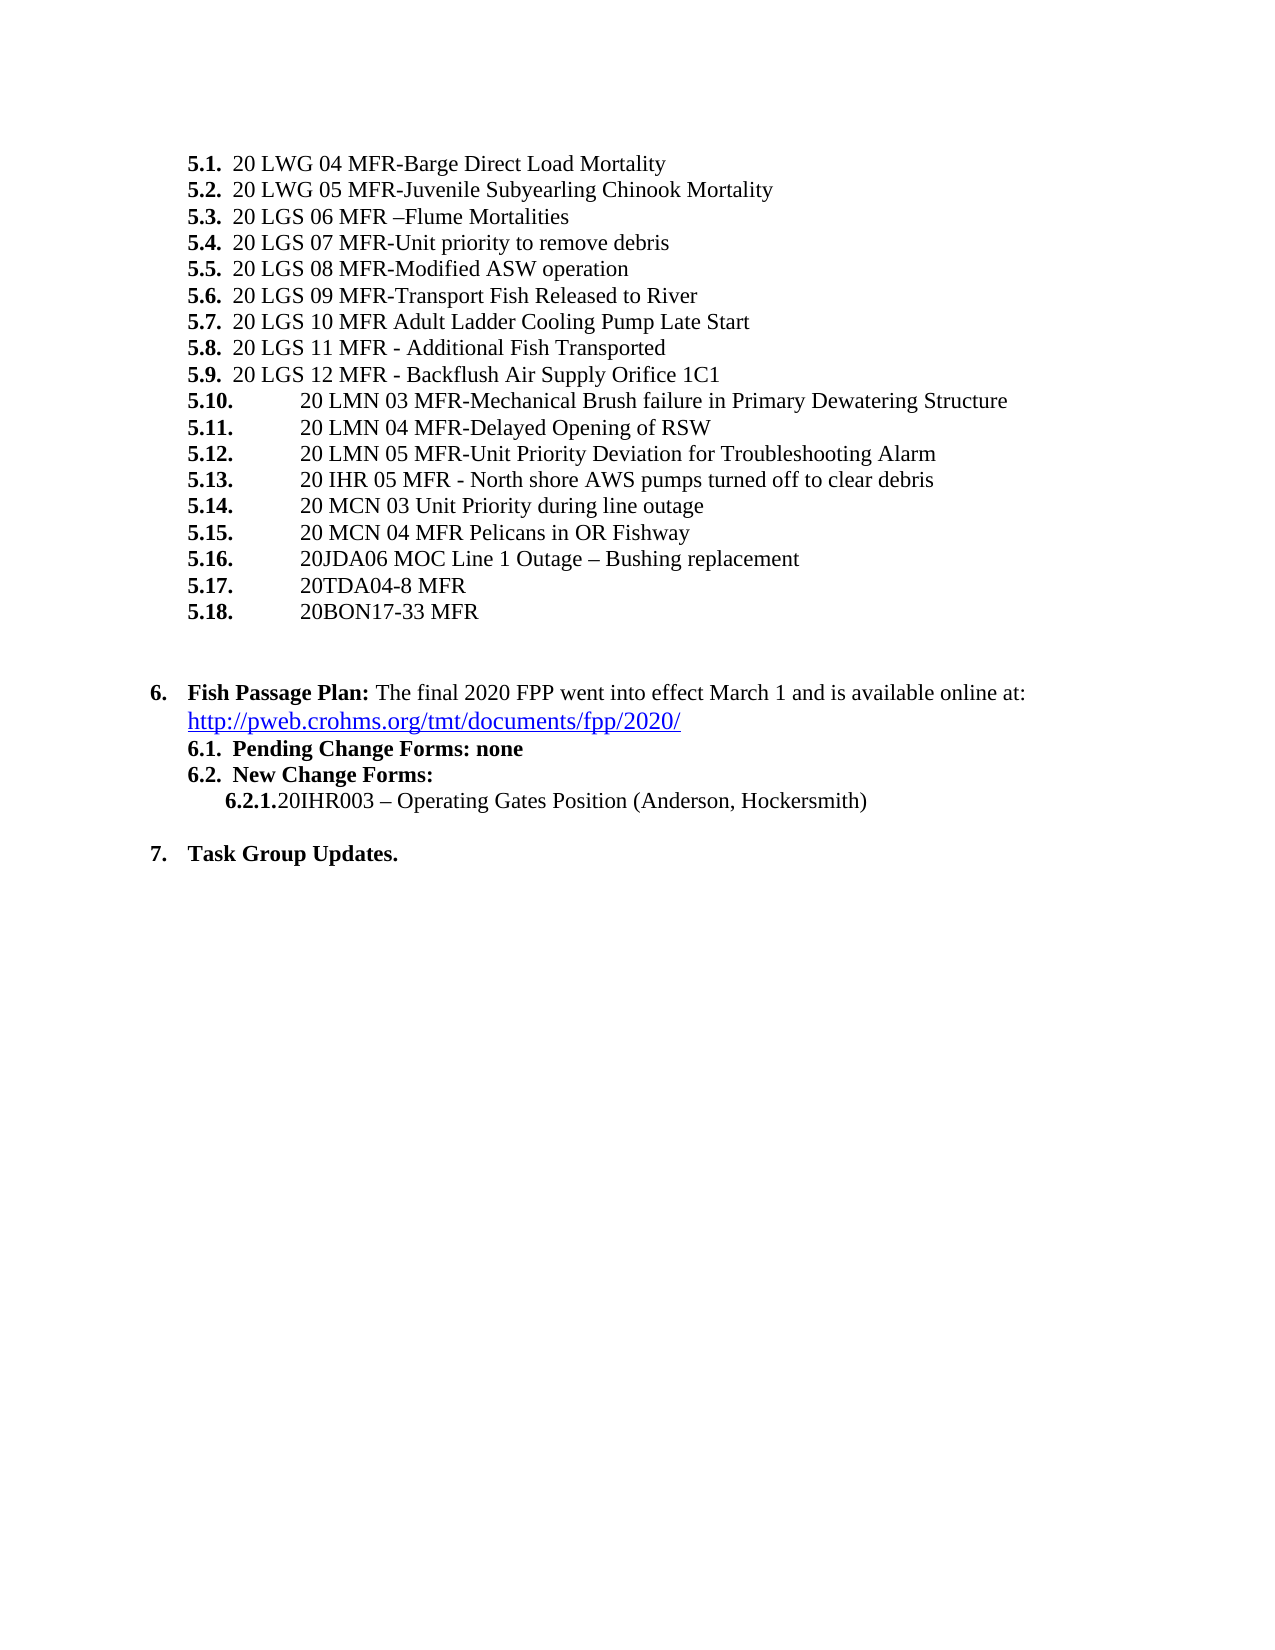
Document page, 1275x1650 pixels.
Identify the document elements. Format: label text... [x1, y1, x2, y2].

list 20 LGS 07 MFR-Unit priority to remove debris [187, 229, 1125, 255]
list 20 LMN 03 MFR-Mechanical Brush failure in Primary Dewatering Structure [187, 387, 1125, 413]
list 20 MCN 03 Unit Priority during line outage [187, 493, 1125, 519]
list 20 LGS 12 MFR - Backflush Air Supply Orifice 1C1 [187, 361, 1125, 387]
list 20 LWG 05 MFR-Juvenile Subyearling Chinook Mortality [187, 176, 1125, 203]
list 20 LGS 06 MFR –Flume Mortalities [187, 203, 1125, 229]
list 20BON17-33 MFR [187, 598, 1125, 624]
list 20 IHR 05 MFR - North shore AWS pumps turned off to clear debris [187, 466, 1125, 493]
list 20TDA04-8 MFR [187, 572, 1125, 598]
list 20 LGS 11 MFR - Additional Fish Transported [187, 334, 1125, 361]
list 20 LMN 05 MFR-Unit Priority Deviation for Troubleshooting Alarm [187, 440, 1125, 466]
list 20IHR003 – Operating Gates Position (Anderson, Hockersmith) [225, 787, 1125, 814]
list New Change Forms: [187, 761, 1125, 787]
list Task Group Updates. [150, 840, 1125, 866]
list Fish Passage Plan: The final 2020 FPP went into effect March 1 and is available online at: http://pweb.crohms.org/tmt/documents/fpp/2020/ [150, 677, 1125, 734]
list 20 LGS 08 MFR-Modified ASW operation [187, 255, 1125, 282]
list 20 MCN 04 MFR Pelicans in OR Fishway [187, 519, 1125, 545]
list 20 LGS 10 MFR Adult Ladder Cooling Pump Late Start [187, 308, 1125, 334]
list 20JDA06 MOC Line 1 Outage – Bushing replacement [187, 545, 1125, 572]
list Pending Change Forms: none [187, 734, 1125, 761]
list 20 LWG 04 MFR-Barge Direct Load Mortality [187, 150, 1125, 176]
list 20 LGS 09 MFR-Transport Fish Released to River [187, 282, 1125, 308]
list 20 LMN 04 MFR-Delayed Opening of RSW [187, 413, 1125, 440]
